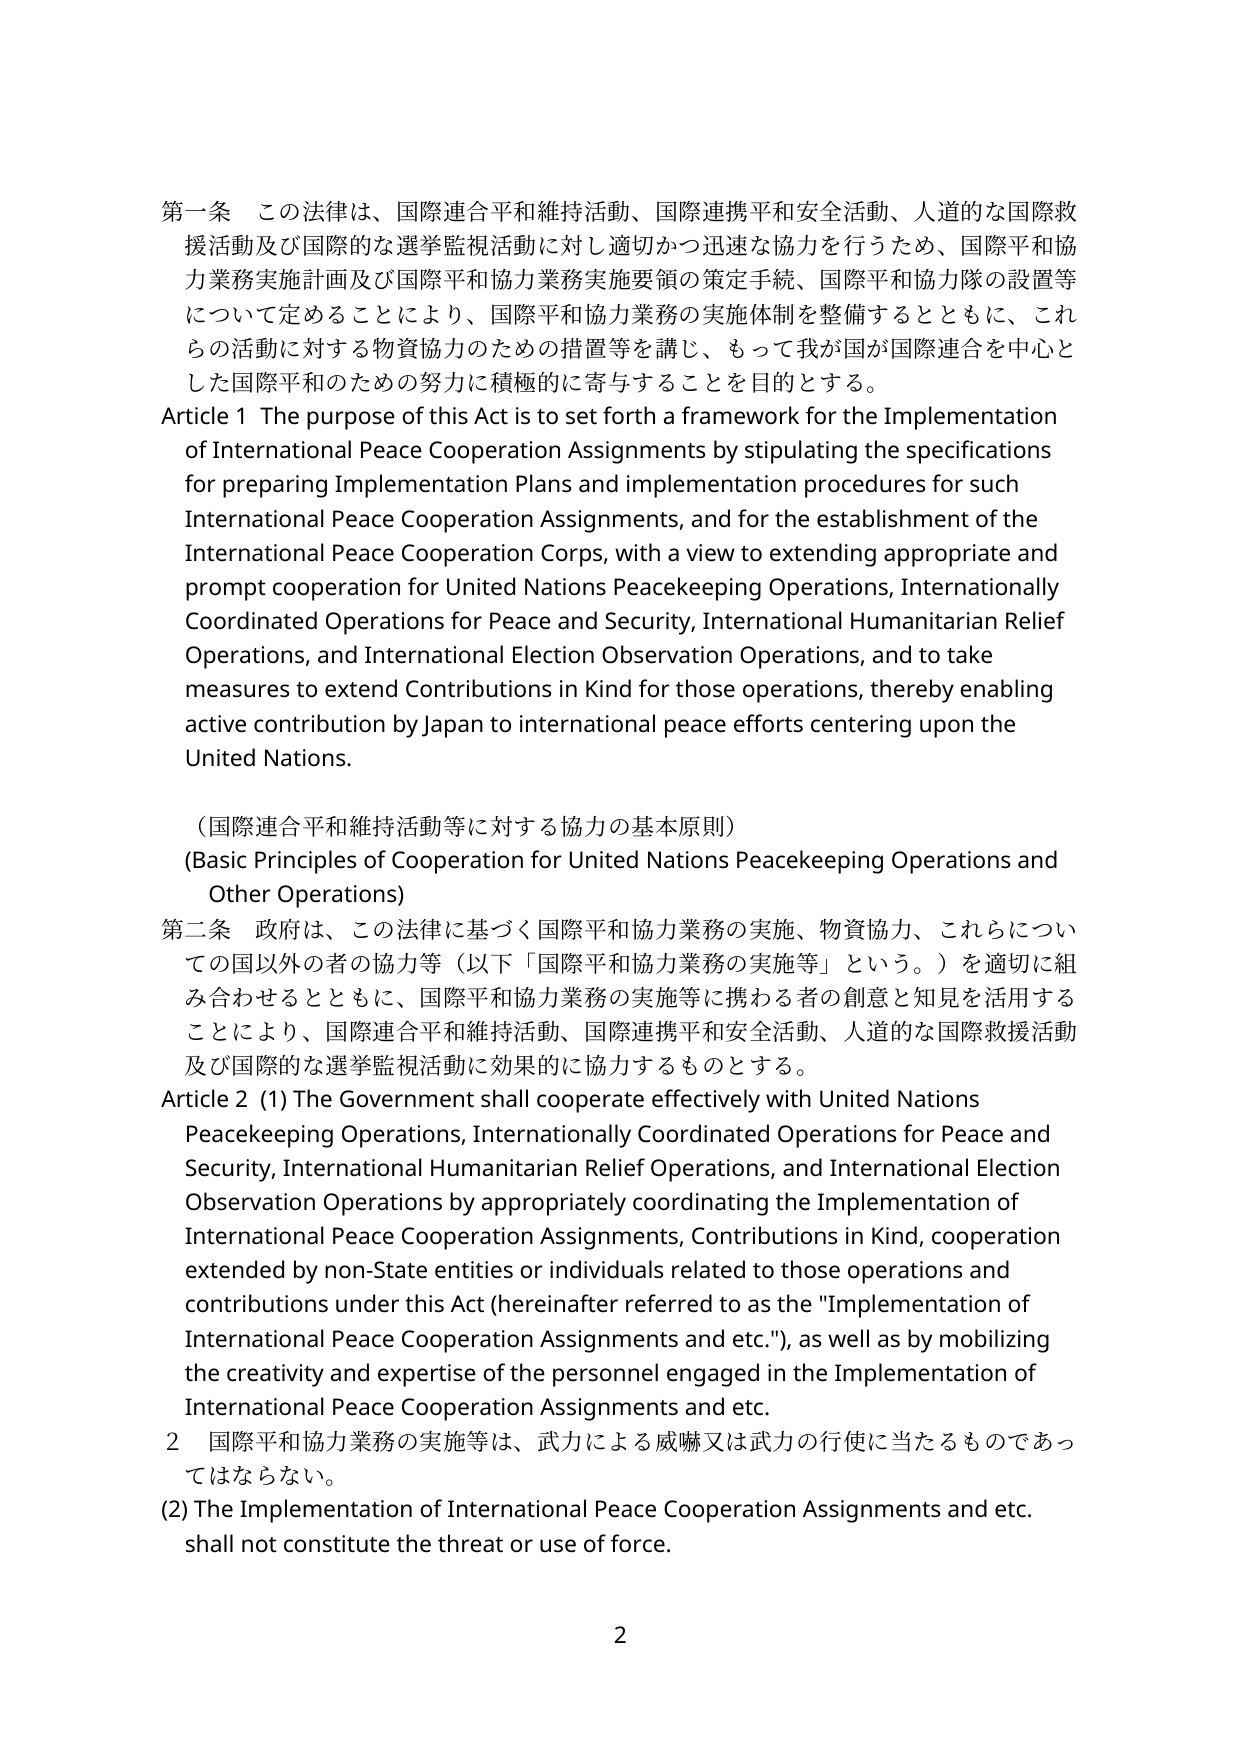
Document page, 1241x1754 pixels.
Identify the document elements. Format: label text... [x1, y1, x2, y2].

text 第二条 政府は、この法律に基づく国際平和協力業務の実施、物資協力、これらについての国以外の者の協力等（以下「国際平和協力業務の実施等」という。）を適切に組み合わせるとともに、国際平和協力業務の実施等に携わる者の創意と知見を活用することにより、国際連合平和維持活動、国際連携平和安全活動、人道的な国際救援活動及び国際的な選挙監視活動に効果的に協力するものとする。 [161, 911, 1079, 1082]
text Article 2 (1) The Government shall cooperate effectively with United Nations Peacekeeping Operations, Internationally Coordinated Operations for Peace and Security, International Humanitarian Relief Operations, and International Election Observation Operations by appropriately coordinating the Implementation of International Peace Cooperation Assignments, Contributions in Kind, cooperation extended by non-State entities or individuals related to those operations and contributions under this Act (hereinafter referred to as the "Implementation of International Peace Cooperation Assignments and etc."), as well as by mobilizing the creativity and expertise of the personnel engaged in the Implementation of International Peace Cooperation Assignments and etc. [161, 1082, 1079, 1424]
text （国際連合平和維持活動等に対する協力の基本原則） [184, 809, 1079, 843]
text ２ 国際平和協力業務の実施等は、武力による威嚇又は武力の行使に当たるものであってはならない。 [161, 1424, 1079, 1492]
text Article 1 The purpose of this Act is to set forth a framework for the Implementation of International Peace Cooperation Assignments by stipulating the specifications for preparing Implementation Plans and implementation procedures for such International Peace Cooperation Assignments, and for the establishment of the International Peace Cooperation Corps, with a view to extending appropriate and prompt cooperation for United Nations Peacekeeping Operations, Internationally Coordinated Operations for Peace and Security, International Humanitarian Relief Operations, and International Election Observation Operations, and to take measures to extend Contributions in Kind for those operations, thereby enabling active contribution by Japan to international peace efforts centering upon the United Nations. [161, 399, 1079, 774]
text 第一条 この法律は、国際連合平和維持活動、国際連携平和安全活動、人道的な国際救援活動及び国際的な選挙監視活動に対し適切かつ迅速な協力を行うため、国際平和協力業務実施計画及び国際平和協力業務実施要領の策定手続、国際平和協力隊の設置等について定めることにより、国際平和協力業務の実施体制を整備するとともに、これらの活動に対する物資協力のための措置等を講じ、もって我が国が国際連合を中心とした国際平和のための努力に積極的に寄与することを目的とする。 [161, 194, 1079, 399]
text (2) The Implementation of International Peace Cooperation Assignments and etc. shall not constitute the threat or use of force. [161, 1492, 1079, 1560]
text (Basic Principles of Cooperation for United Nations Peacekeeping Operations and Other Operations) [184, 843, 1079, 911]
